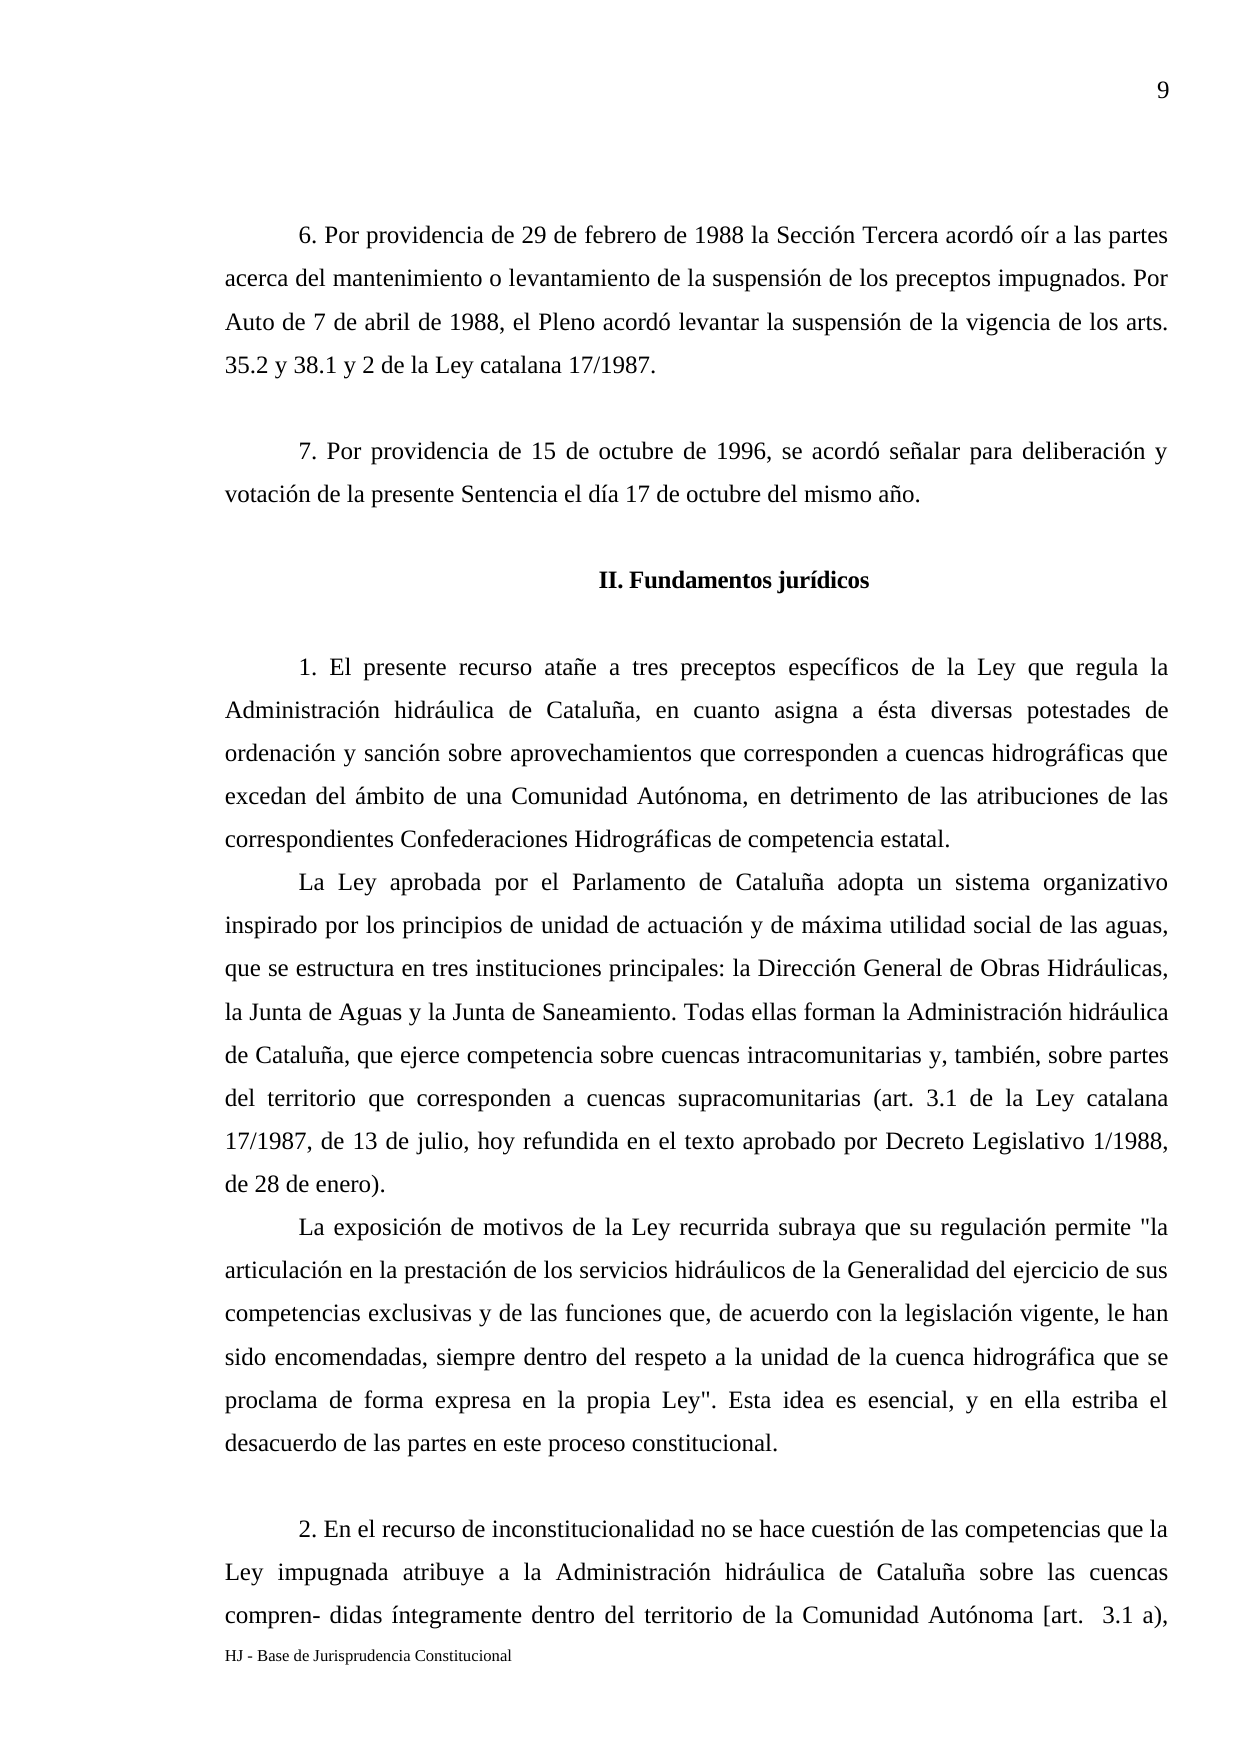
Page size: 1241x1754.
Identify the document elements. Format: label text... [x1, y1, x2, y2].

text 7. Por providencia de 15 de octubre de 1996, se acordó señalar para deliberación y votación de la presente Sentencia el día 17 de octubre del mismo año. [224, 436, 1169, 508]
text La Ley aprobada por el Parlamento de Cataluña adopta un sistema organizativo inspirado por los principios de unidad de actuación y de máxima utilidad social de las aguas, que se estructura en tres instituciones principales: la Dirección General de Obras Hidráulicas, la Junta de Aguas y la Junta de Saneamiento. Todas ellas forman la Administración hidráulica de Cataluña, que ejerce competencia sobre cuencas intracomunitarias y, también, sobre partes del territorio que corresponden a cuencas supracomunitarias (art. 3.1 de la Ley catalana 17/1987, de 13 de julio, hoy refundida en el texto aprobado por Decreto Legislativo 1/1988, de 28 de enero). [224, 867, 1169, 1198]
text 1. El presente recurso atañe a tres preceptos específicos de la Ley que regula la Administración hidráulica de Cataluña, en cuanto asigna a ésta diversas potestades de ordenación y sanción sobre aprovechamientos que corresponden a cuencas hidrográficas que excedan del ámbito de una Comunidad Autónoma, en detrimento de las atribuciones de las correspondientes Confederaciones Hidrográficas de competencia estatal. [224, 652, 1169, 853]
text La exposición de motivos de la Ley recurrida subraya que su regulación permite "la articulación en la prestación de los servicios hidráulicos de la Generalidad del ejercicio de sus competencias exclusivas y de las funciones que, de acuerdo con la legislación vigente, le han sido encomendadas, siempre dentro del respeto a la unidad de la cuenca hidrográfica que se proclama de forma expresa en la propia Ley". Esta idea es esencial, y en ella estriba el desacuerdo de las partes en este proceso constitucional. [224, 1212, 1169, 1457]
subtitle II. Fundamentos jurídicos [224, 565, 1169, 594]
text 6. Por providencia de 29 de febrero de 1988 la Sección Tercera acordó oír a las partes acerca del mantenimiento o levantamiento de la suspensión de los preceptos impugnados. Por Auto de 7 de abril de 1988, el Pleno acordó levantar la suspensión de la vigencia de los arts. 35.2 y 38.1 y 2 de la Ley catalana 17/1987. [224, 220, 1169, 378]
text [224, 1514, 1169, 1629]
